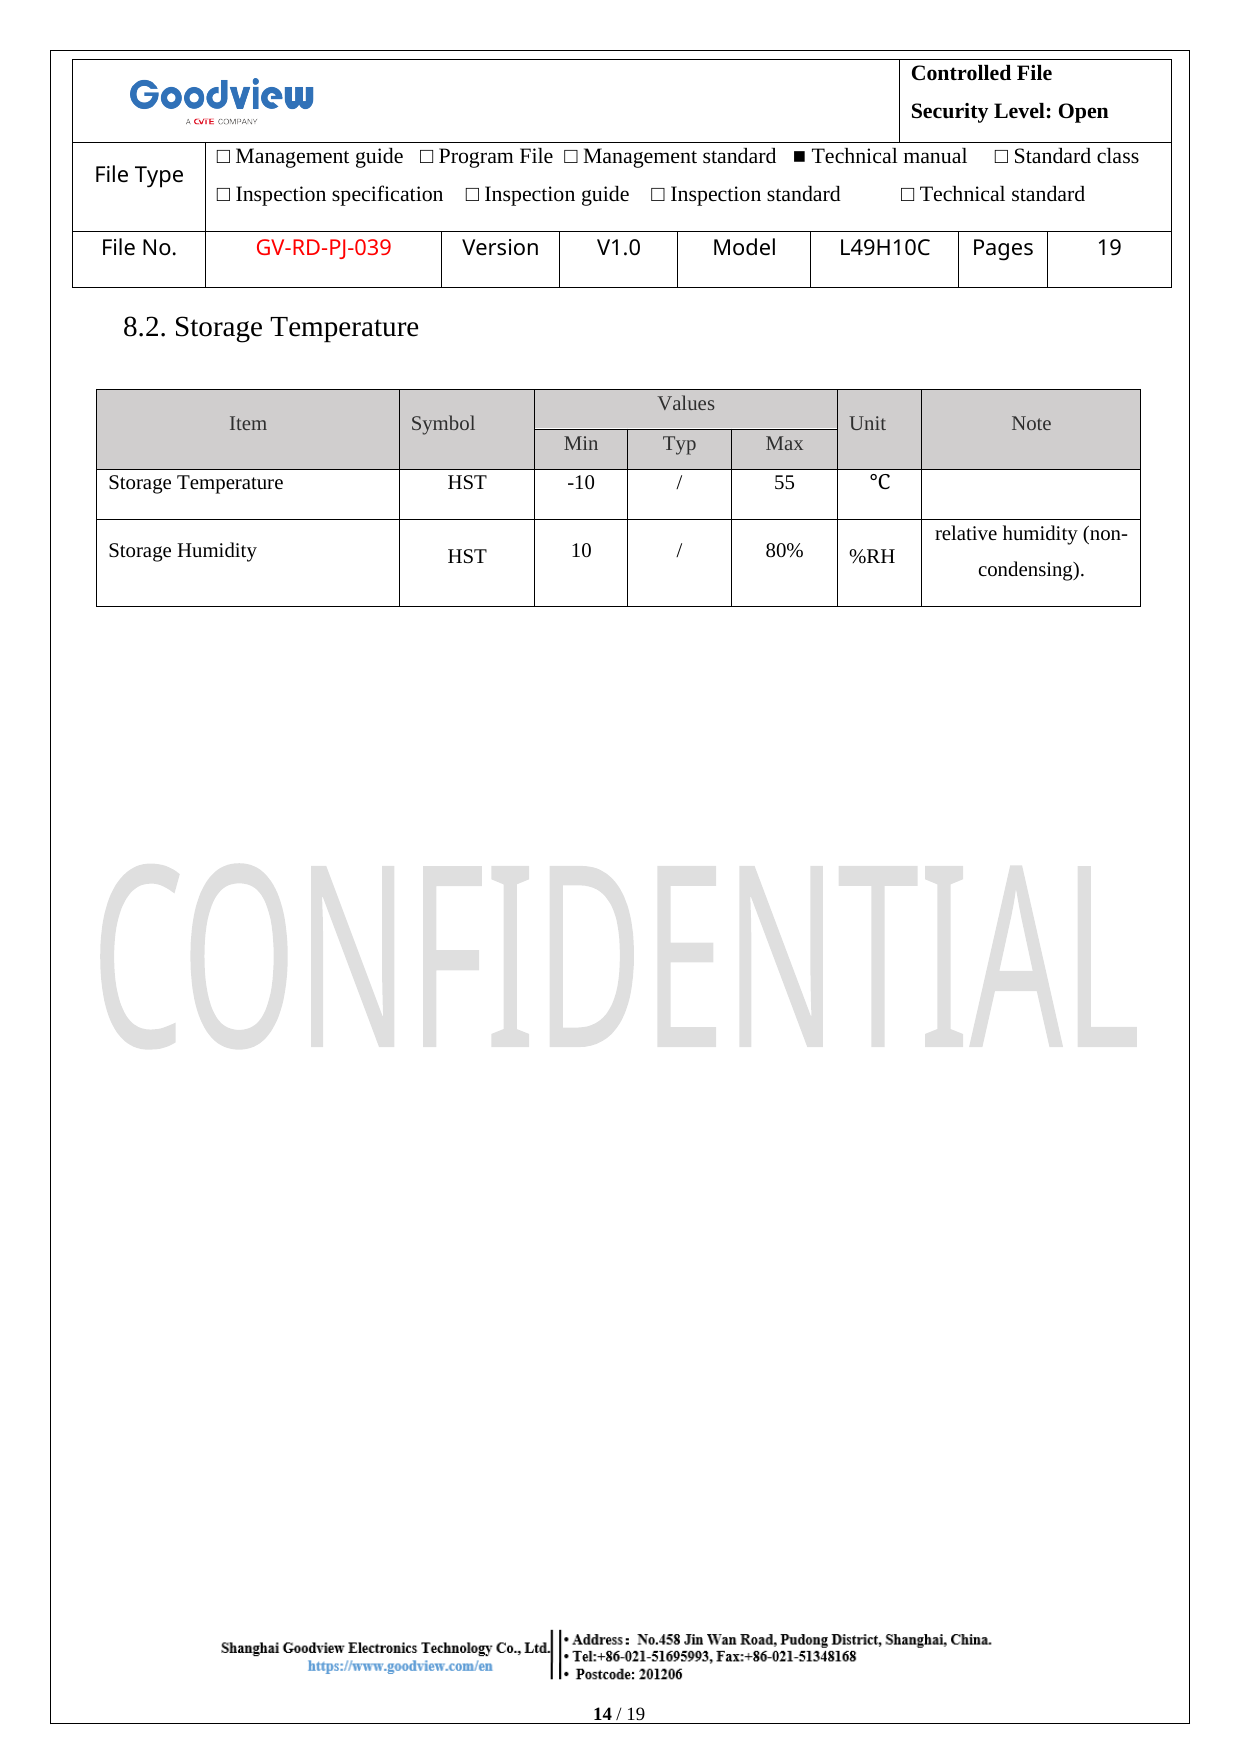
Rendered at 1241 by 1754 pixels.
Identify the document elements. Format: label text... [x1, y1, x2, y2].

table_header Item [97, 390, 399, 469]
table_cell -10 [535, 470, 627, 519]
table_cell Storage Temperature [97, 470, 399, 519]
table_cell Storage Humidity [97, 520, 399, 606]
table_header Note [922, 390, 1140, 469]
table_cell ℃ [838, 470, 921, 519]
table_cell Max [732, 430, 837, 469]
table_cell 55 [732, 470, 837, 519]
table_header Unit [838, 390, 921, 469]
table_cell HST [400, 520, 534, 606]
table_cell relative humidity (non-condensing). [922, 520, 1140, 606]
table_cell [922, 470, 1140, 519]
table_cell Min [535, 430, 627, 469]
subtitle 8.2. Storage Temperature [123, 309, 1115, 343]
table_header Symbol [400, 390, 534, 469]
table_cell HST [400, 470, 534, 519]
table_cell %RH [838, 520, 921, 606]
table_cell / [628, 470, 731, 519]
table_cell 80% [732, 520, 837, 606]
table_header Values [535, 390, 837, 428]
table_cell Typ [628, 430, 731, 469]
picture [191, 1612, 1047, 1694]
table_cell 10 [535, 520, 627, 606]
table_cell / [628, 520, 731, 606]
picture [87, 60, 354, 142]
